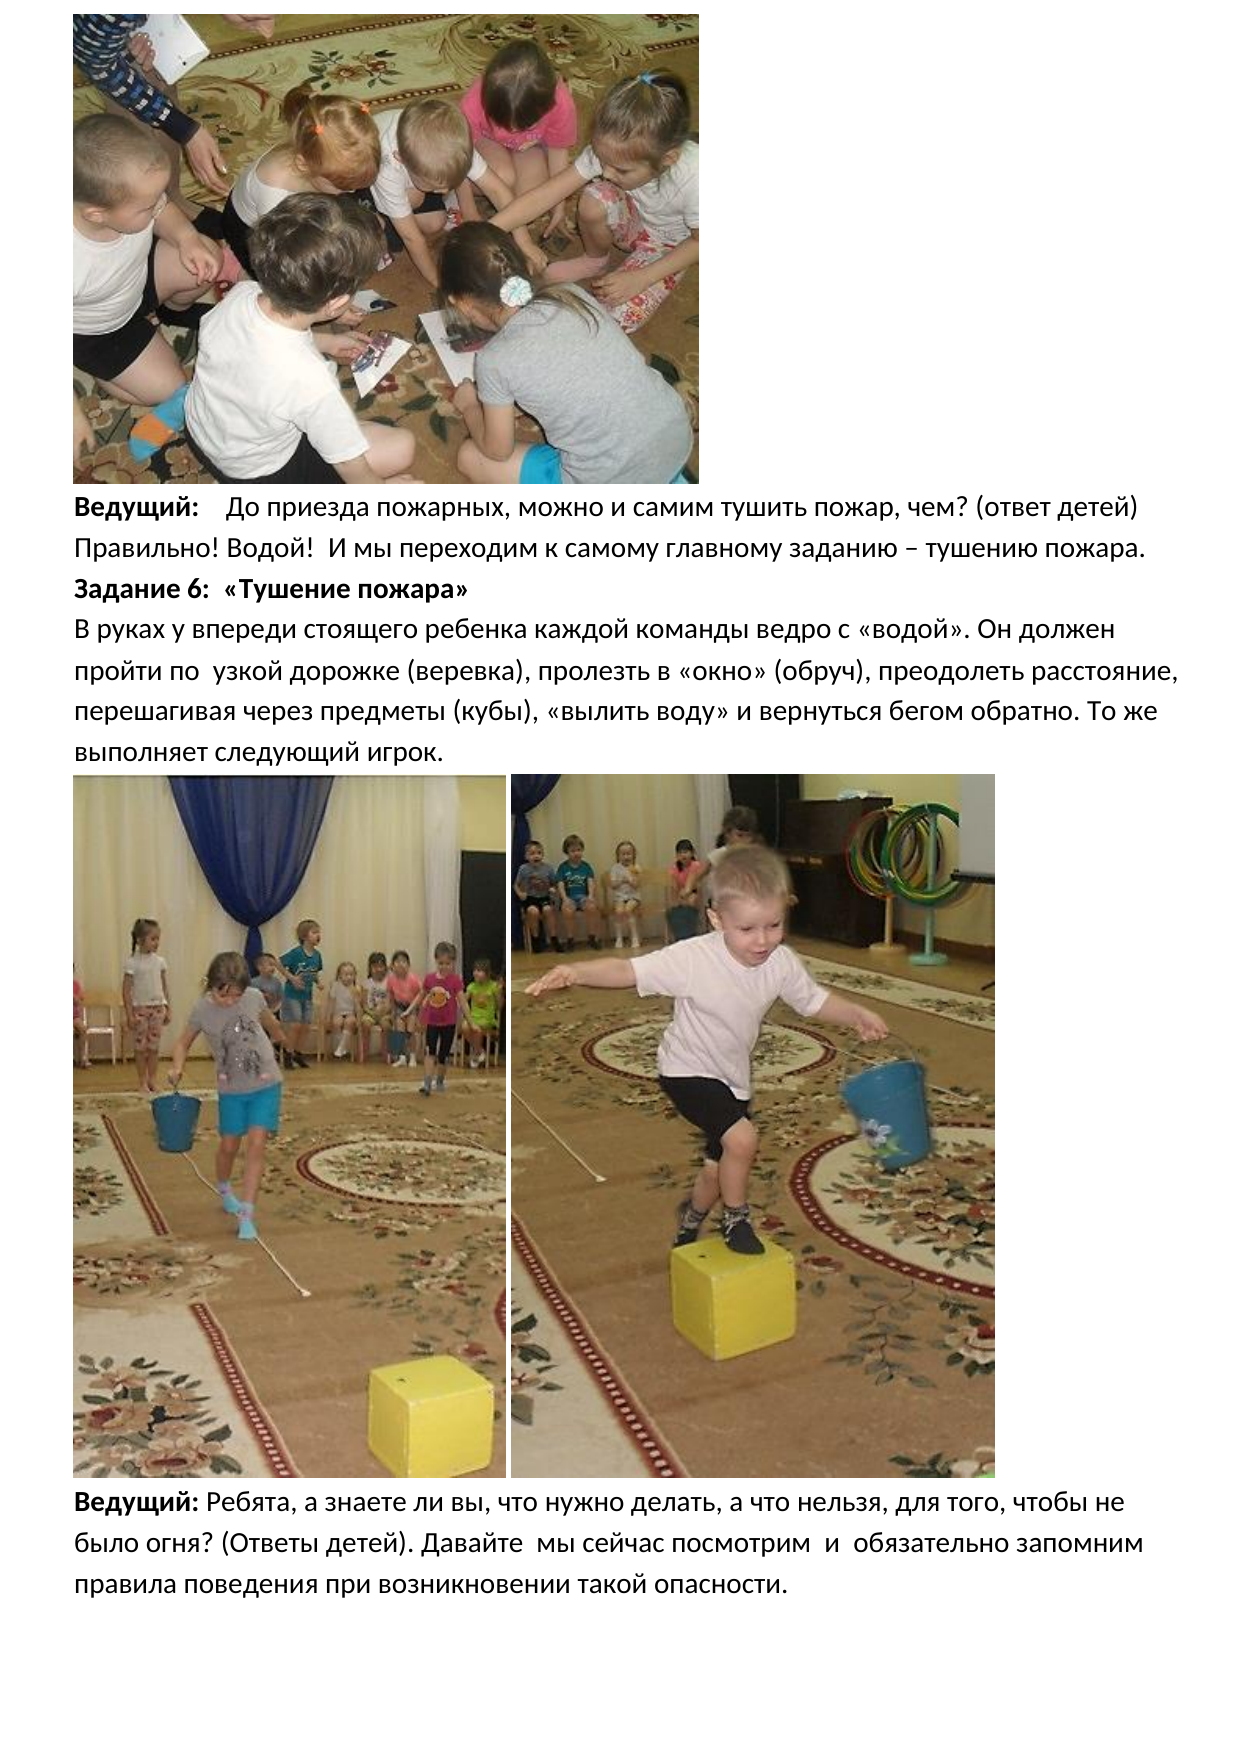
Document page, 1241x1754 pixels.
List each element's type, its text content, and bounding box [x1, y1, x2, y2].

text Задание 6: «Тушение пожара» [74, 570, 1181, 605]
text Ведущий: Ребята, а знаете ли вы, что нужно делать, а что нельзя, для того, чтобы не было огня? (Ответы детей). Давайте мы сейчас посмотрим и обязательно запомним правила поведения при возникновении такой опасности. [74, 1483, 1181, 1600]
picture [73, 14, 699, 484]
text В руках у впереди стоящего ребенка каждой команды ведро с «водой». Он должен пройти по узкой дорожке (веревка), пролезть в «окно» (обруч), преодолеть расстояние, перешагивая через предметы (кубы), «вылить воду» и вернуться бегом обратно. То же выполняет следующий игрок. [74, 611, 1181, 769]
picture [511, 774, 995, 1478]
text Ведущий: До приезда пожарных, можно и самим тушить пожар, чем? (ответ детей) Правильно! Водой! И мы переходим к самому главному заданию – тушению пожара. [74, 488, 1181, 564]
picture [73, 774, 506, 1478]
